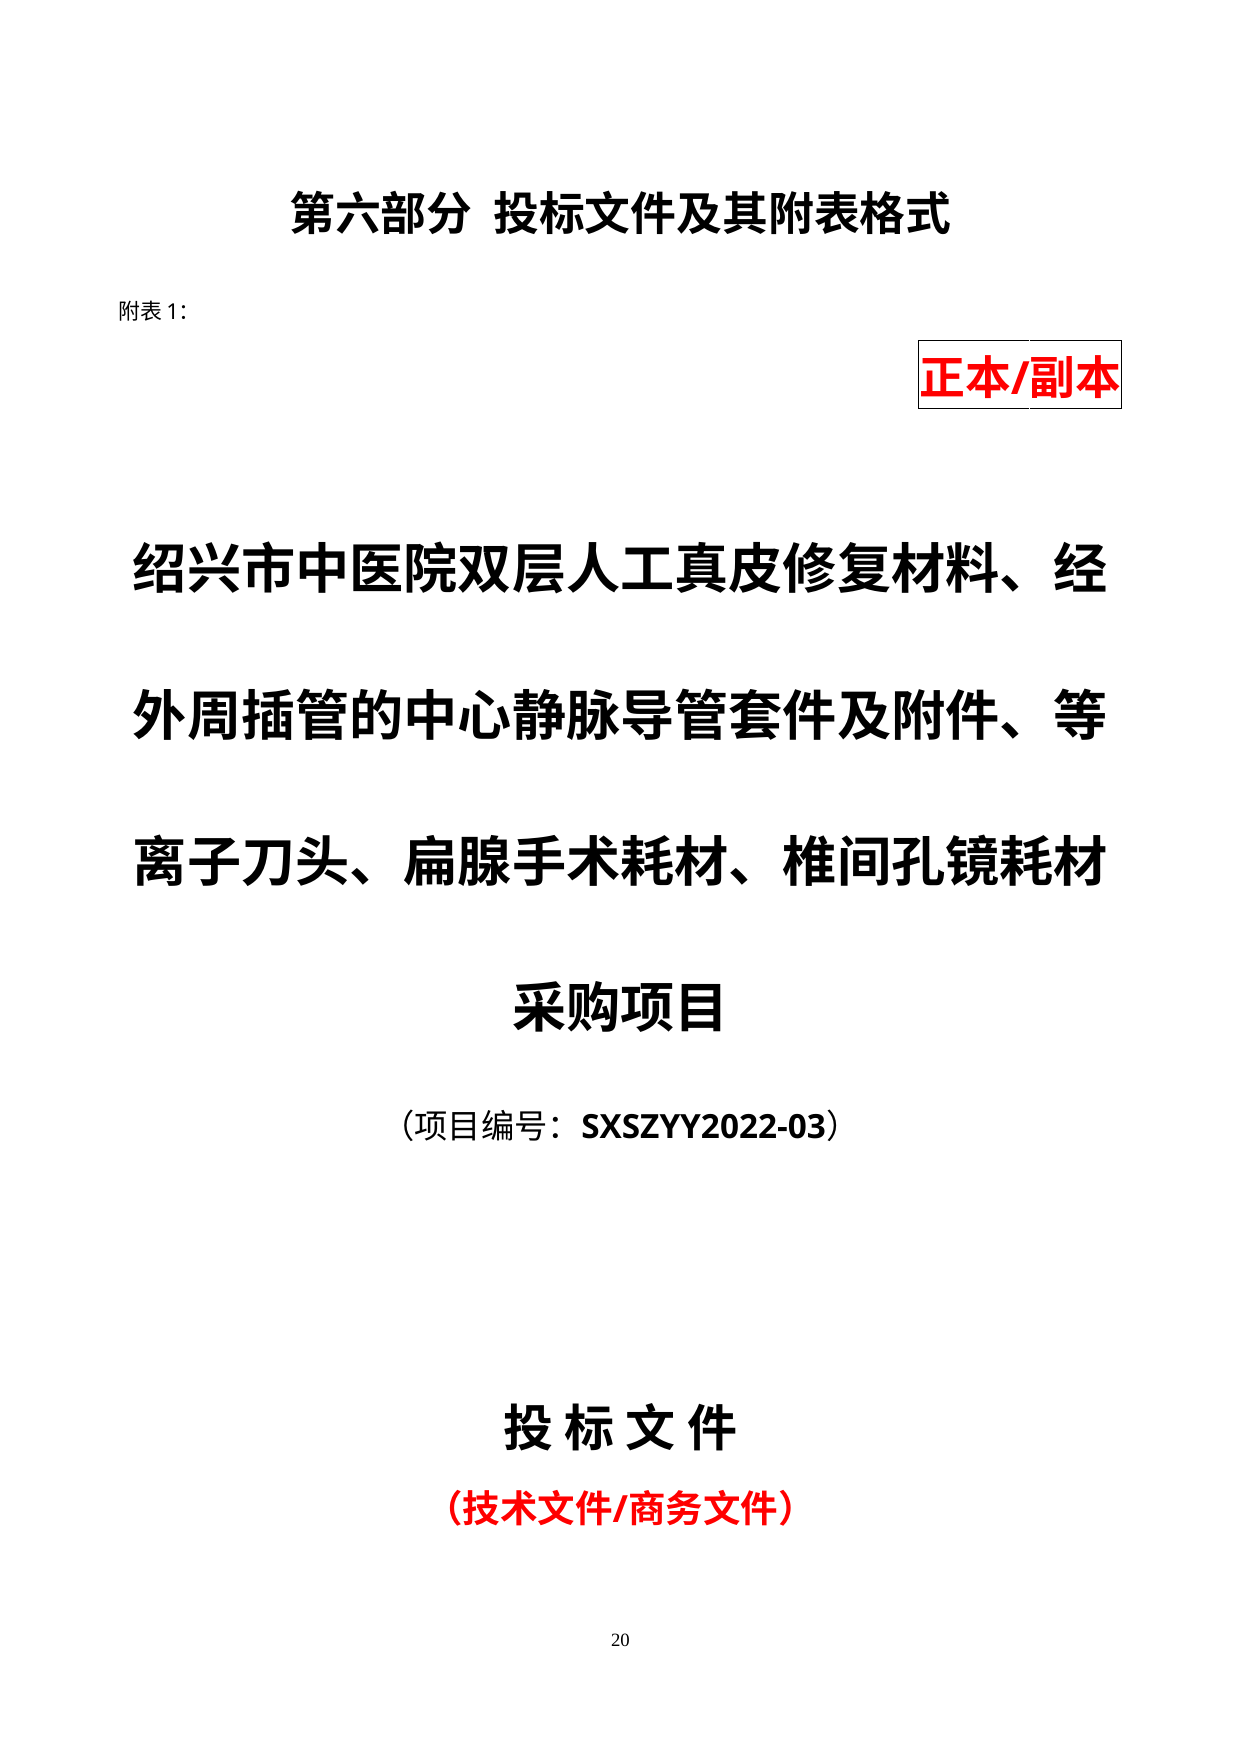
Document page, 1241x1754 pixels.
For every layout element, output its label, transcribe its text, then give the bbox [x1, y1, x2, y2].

text 附表1： [118, 293, 1122, 326]
text 正本/副本 [118, 326, 1122, 423]
subtitle 第六部分 投标文件及其附表格式 [118, 161, 1122, 259]
text （技术文件/商务文件） [118, 1474, 1122, 1539]
text （项目编号：SXSZYY2022-03） [118, 1092, 1122, 1157]
text 绍兴市中医院双层人工真皮修复材料、经外周插管的中心静脉导管套件及附件、等离子刀头、扁腺手术耗材、椎间孔镜耗材采购项目 [118, 517, 1122, 1053]
text 投 标 文 件 [118, 1376, 1122, 1474]
